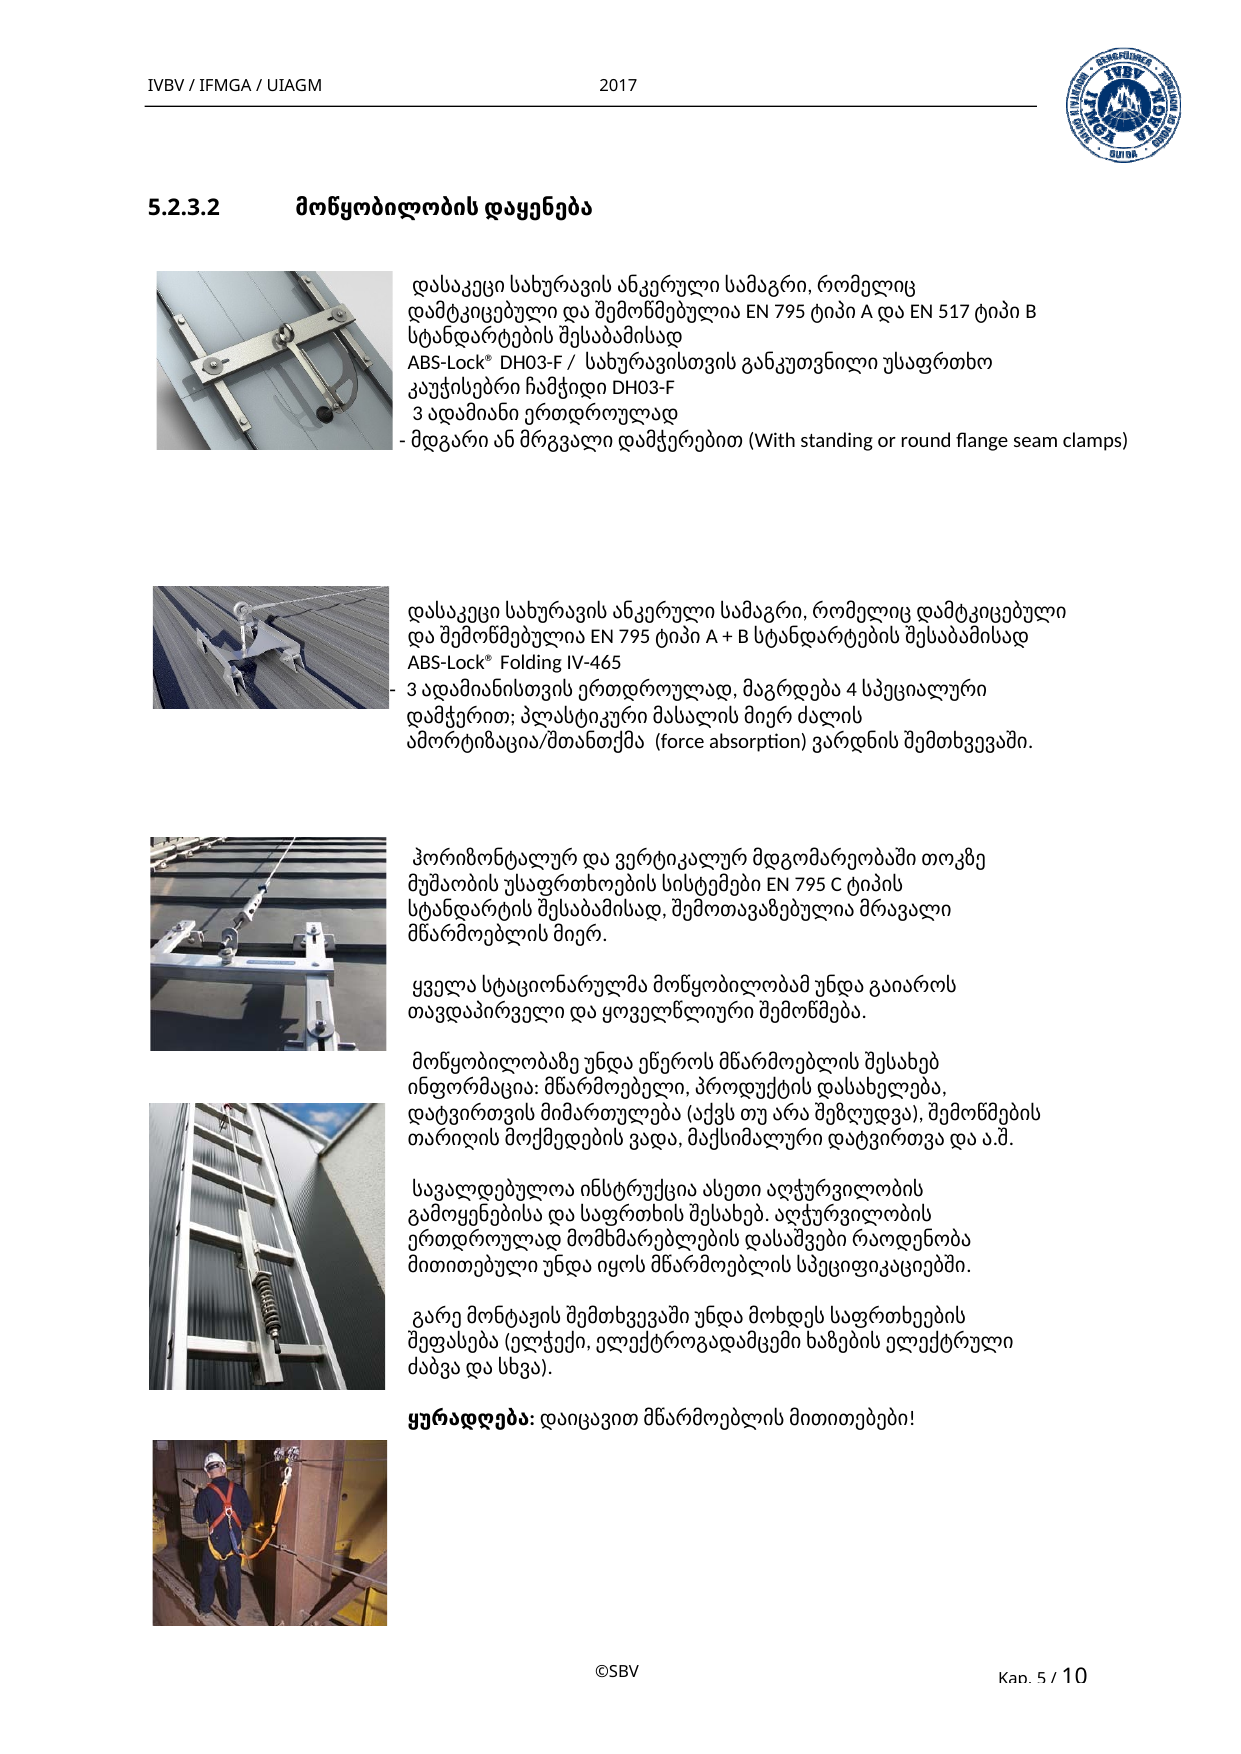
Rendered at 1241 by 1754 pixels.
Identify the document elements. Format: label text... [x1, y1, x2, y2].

list მდგარი ან მრგვალი დამჭერებით (With standing or round flange seam clamps) [399, 425, 1169, 454]
picture [156, 271, 393, 450]
text სავალდებულოა ინსტრუქცია ასეთი აღჭურვილობის გამოყენებისა და საფრთხის შესახებ. აღჭურვილობის ერთდროულად მომხმარებლების დასაშვები რაოდენობა მითითებული უნდა იყოს მწარმოებლის სპეციფიკაციებში. [407, 1176, 1057, 1277]
text 3 ადამიანი ერთდროულად [407, 400, 1102, 425]
text ჰორიზონტალურ და ვერტიკალურ მდგომარეობაში თოკზე მუშაობის უსაფრთხოების სისტემები EN 795 C ტიპის სტანდარტის შესაბამისად, შემოთავაზებულია მრავალი მწარმოებლის მიერ. [407, 845, 1024, 947]
text ყურადღება: დაიცავით მწარმოებლის მითითებები! [407, 1405, 1169, 1430]
text ყველა სტაციონარულმა მოწყობილობამ უნდა გაიაროს თავდაპირველი და ყოველწლიური შემოწმება. [407, 972, 1064, 1023]
text დასაკეცი სახურავის ანკერული სამაგრი, რომელიც დამტკიცებული და შემოწმებულია EN 795 ტიპი A და EN 517 ტიპი B სტანდარტების შესაბამისად [407, 273, 1069, 349]
picture [149, 1103, 386, 1390]
subtitle მოწყობილობის დაყენება [148, 191, 1169, 222]
list 3 ადამიანისთვის ერთდროულად, მაგრდება 4 სპეციალური დამჭერით; პლასტიკური მასალის მიერ ძალის ამორტიზაცია/შთანთქმა (force absorption) ვარდნის შემთხვევაში. [389, 674, 1066, 754]
text ABS-Lock® Folding IV-465 [407, 649, 1169, 674]
picture [1063, 46, 1182, 164]
text გარე მონტაჟის შემთხვევაში უნდა მოხდეს საფრთხეების შეფასება (ელჭექი, ელექტროგადამცემი ხაზების ელექტრული ძაბვა და სხვა). [407, 1303, 1030, 1379]
picture [150, 837, 387, 1051]
text დასაკეცი სახურავის ანკერული სამაგრი, რომელიც დამტკიცებული და შემოწმებულია EN 795 ტიპი A + B სტანდარტების შესაბამისად [407, 598, 1069, 649]
text ABS-Lock® DH03-F / სახურავისთვის განკუთვნილი უსაფრთხო კაუჭისებრი ჩამჭიდი DH03-F [407, 349, 1102, 400]
picture [152, 586, 390, 709]
picture [152, 1440, 388, 1626]
text მოწყობილობაზე უნდა ეწეროს მწარმოებლის შესახებ ინფორმაცია: მწარმოებელი, პროდუქტის დასახელება, დატვირთვის მიმართულება (აქვს თუ არა შეზღუდვა), შემოწმების თარიღის მოქმედების ვადა, მაქსიმალური დატვირთვა და ა.შ. [407, 1049, 1068, 1151]
